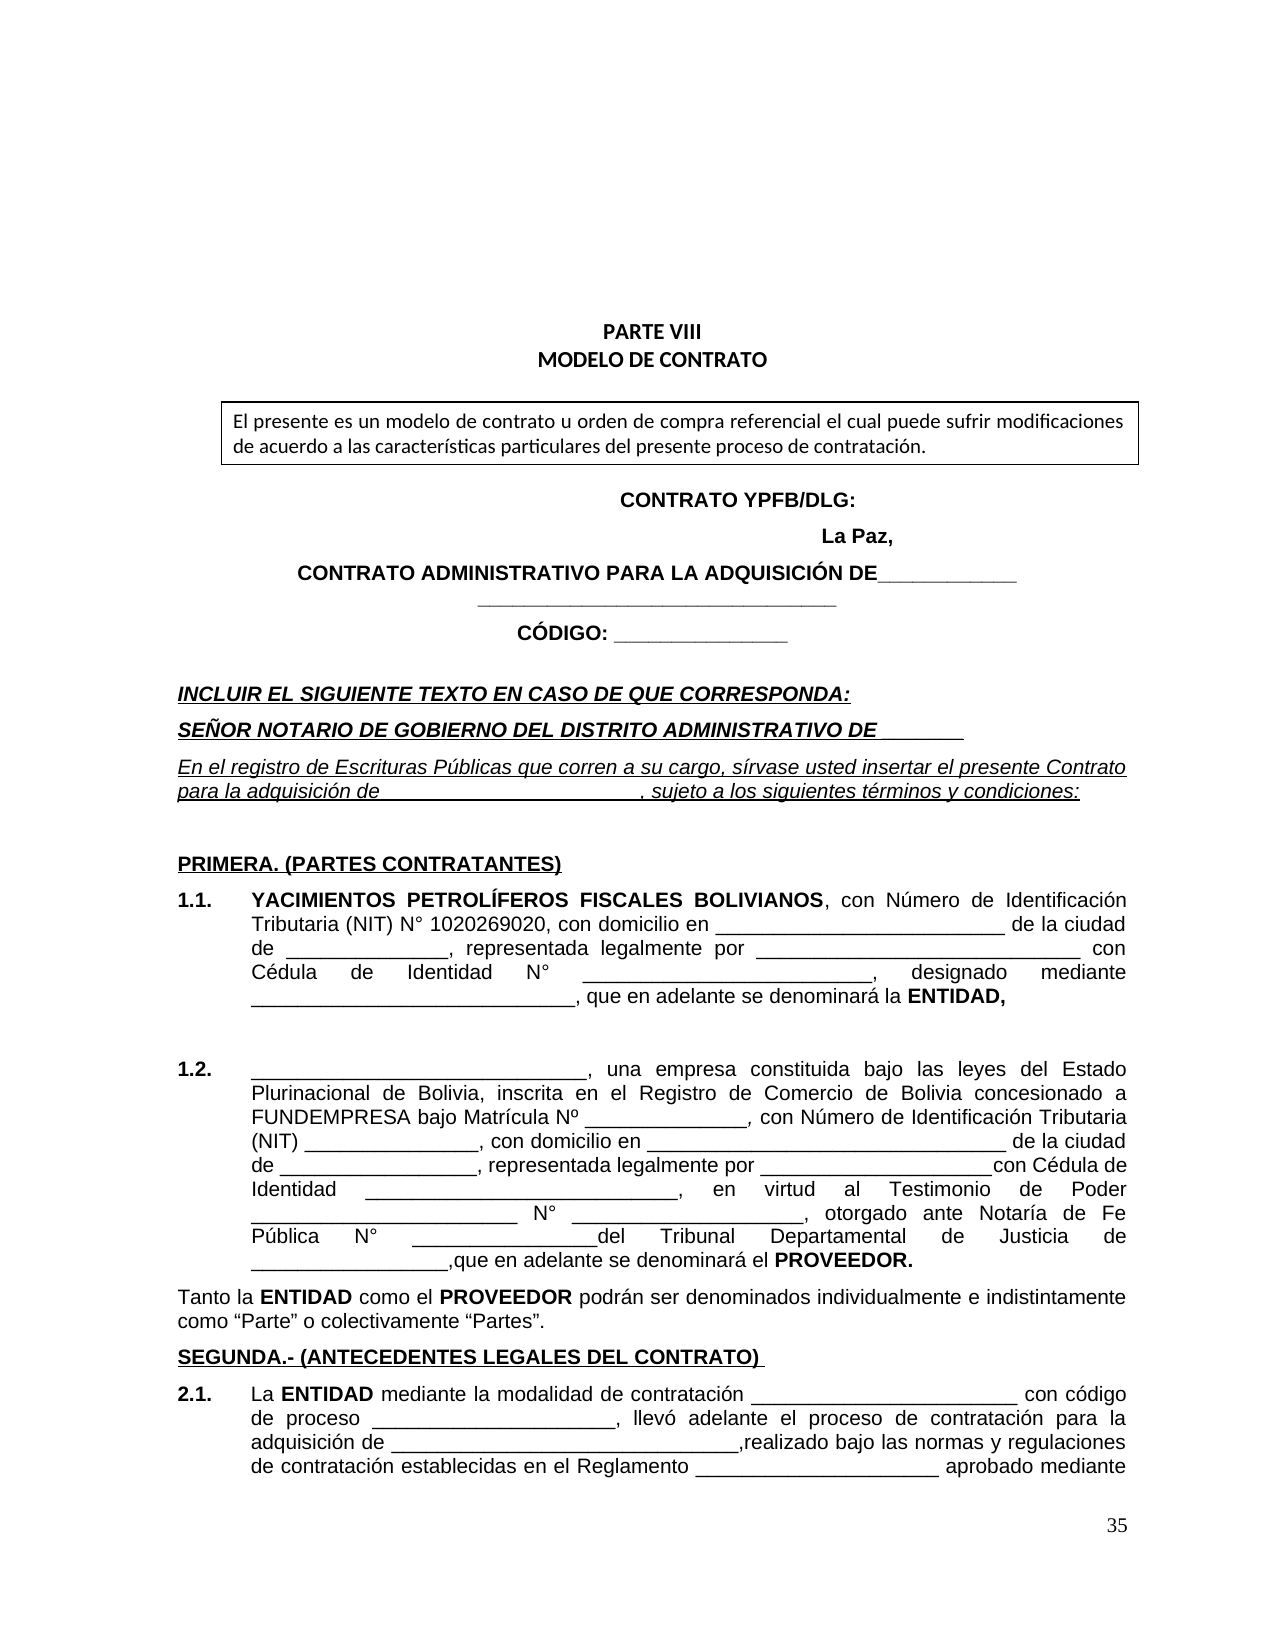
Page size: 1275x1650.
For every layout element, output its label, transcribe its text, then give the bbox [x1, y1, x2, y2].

text SEÑOR NOTARIO DE GOBIERNO DEL DISTRITO ADMINISTRATIVO DE _______ [177, 718, 1127, 742]
text En el registro de Escrituras Públicas que corren a su cargo, sírvase usted insertar el presente Contrato para la adquisición de ______________________, sujeto a los siguientes términos y condiciones: [177, 754, 1127, 776]
text MODELO DE CONTRATO [177, 345, 1127, 373]
text En el registro de Escrituras Públicas que corren a su cargo, sírvase usted insertar el presente Contrato para la adquisición de ______________________, sujeto a los siguientes términos y condiciones: [177, 777, 1127, 802]
text La Paz, [620, 524, 1127, 548]
table_header El presente es un modelo de contrato u orden de compra referencial el cual puede sufrir modificaciones de acuerdo a las características particulares del presente proceso de contratación. [222, 403, 1138, 464]
list YACIMIENTOS PETROLÍFEROS FISCALES BOLIVIANOS, con Número de Identificación Tributaria (NIT) N° 1020269020, con domicilio en _________________________ de la ciudad de ______________, representada legalmente por ____________________________ con Cédula de Identidad N° _________________________, designado mediante ____________________________, que en adelante se denominará la ENTIDAD, [177, 888, 1127, 1008]
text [177, 1382, 1127, 1477]
text CONTRATO ADMINISTRATIVO PARA LA ADQUISICIÓN DE____________ _______________________________ [236, 561, 1078, 609]
text CÓDIGO: _______________ [177, 621, 1127, 645]
text SEGUNDA.- (ANTECEDENTES LEGALES DEL CONTRATO) [177, 1345, 1127, 1369]
text PARTE VIII [177, 317, 1127, 345]
text PRIMERA. (PARTES CONTRATANTES) [177, 851, 1127, 875]
text INCLUIR EL SIGUIENTE TEXTO EN CASO DE QUE CORRESPONDA: [177, 682, 1127, 706]
list _____________________________, una empresa constituida bajo las leyes del Estado Plurinacional de Bolivia, inscrita en el Registro de Comercio de Bolivia concesionado a FUNDEMPRESA bajo Matrícula Nº ______________, con Número de Identificación Tributaria (NIT) _______________, con domicilio en _______________________________ de la ciudad de _________________, representada legalmente por ____________________con Cédula de Identidad ___________________________, en virtud al Testimonio de Poder _______________________ N° ____________________, otorgado ante Notaría de Fe Pública N° ________________del Tribunal Departamental de Justicia de _________________,que en adelante se denominará el PROVEEDOR. [177, 1057, 1127, 1272]
text CONTRATO YPFB/DLG: [620, 488, 1127, 512]
text Tanto la ENTIDAD como el PROVEEDOR podrán ser denominados individualmente e indistintamente como “Parte” o colectivamente “Partes”. [177, 1285, 1127, 1333]
